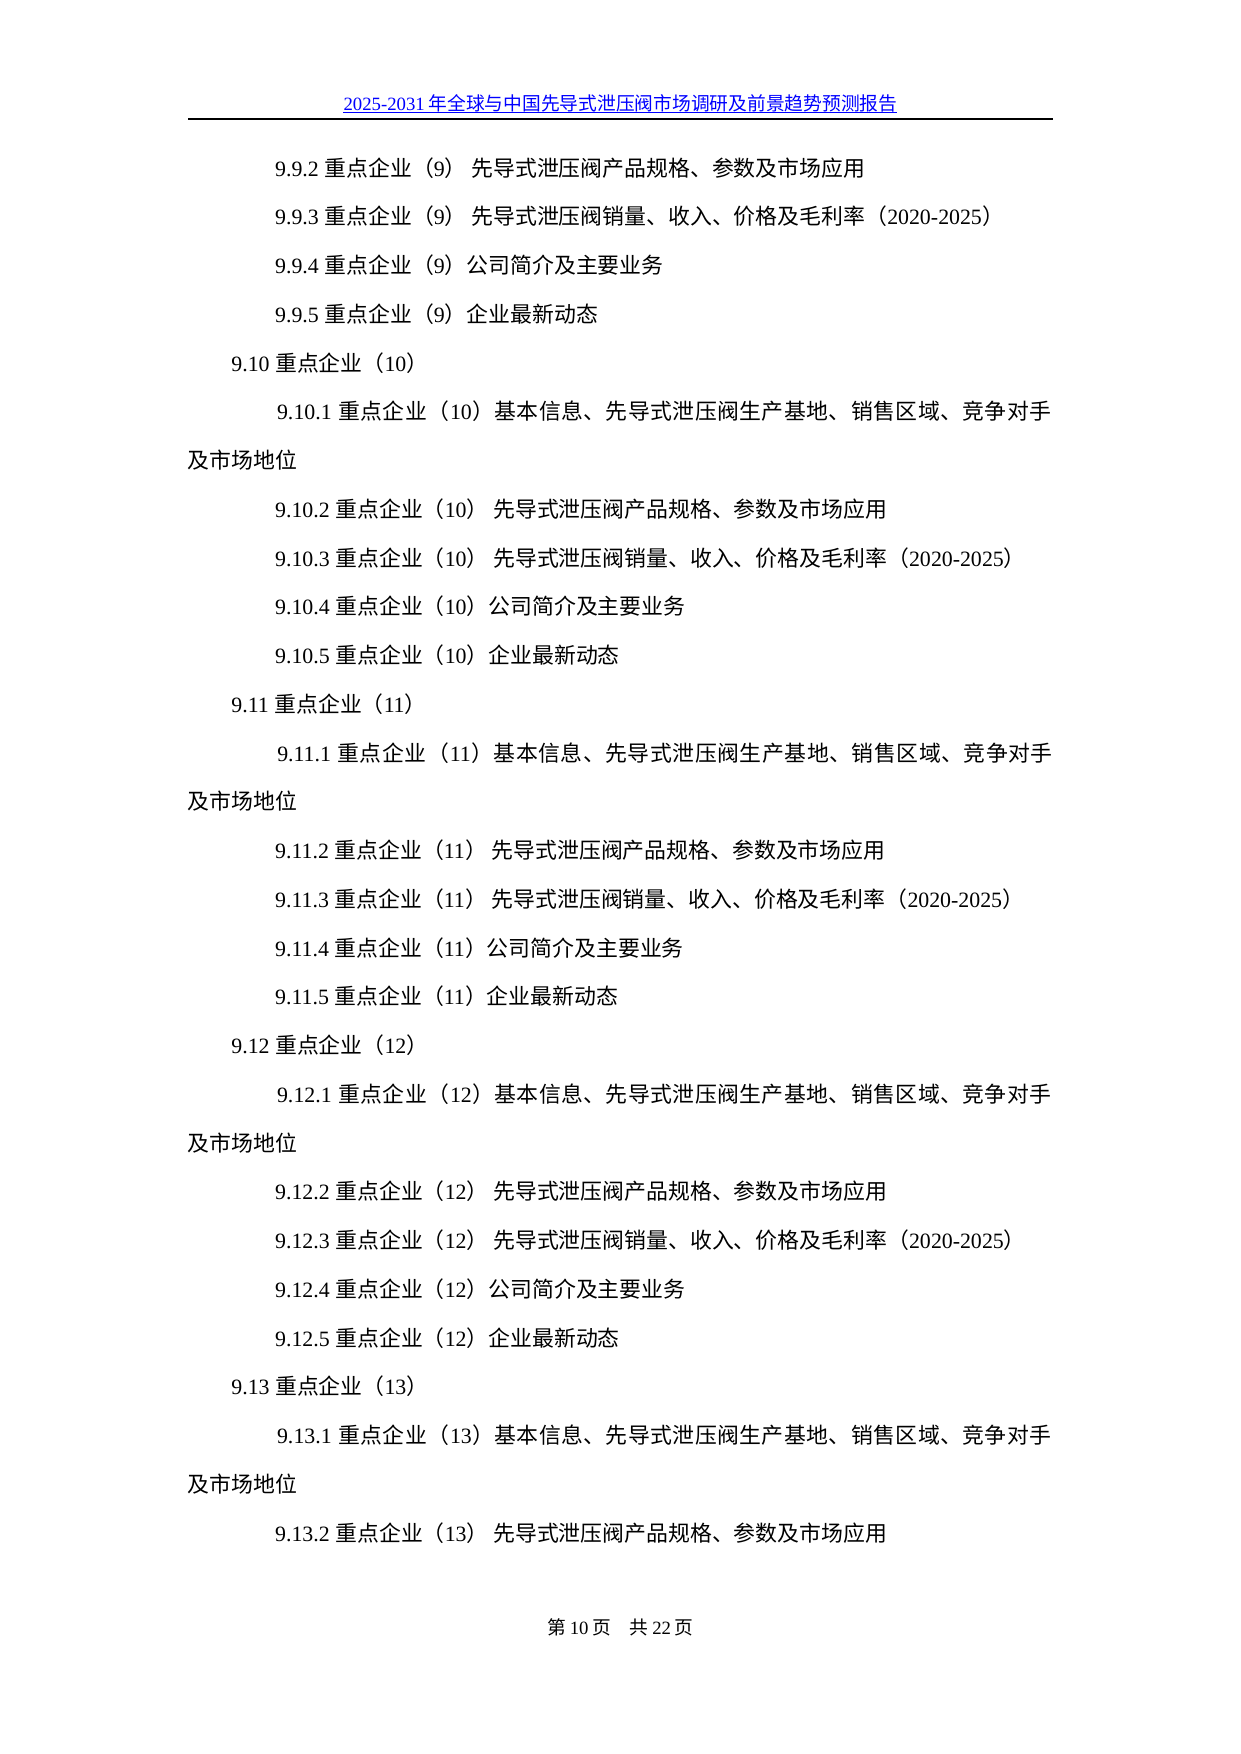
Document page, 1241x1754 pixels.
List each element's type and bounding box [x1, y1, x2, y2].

text [187, 150, 1053, 1548]
